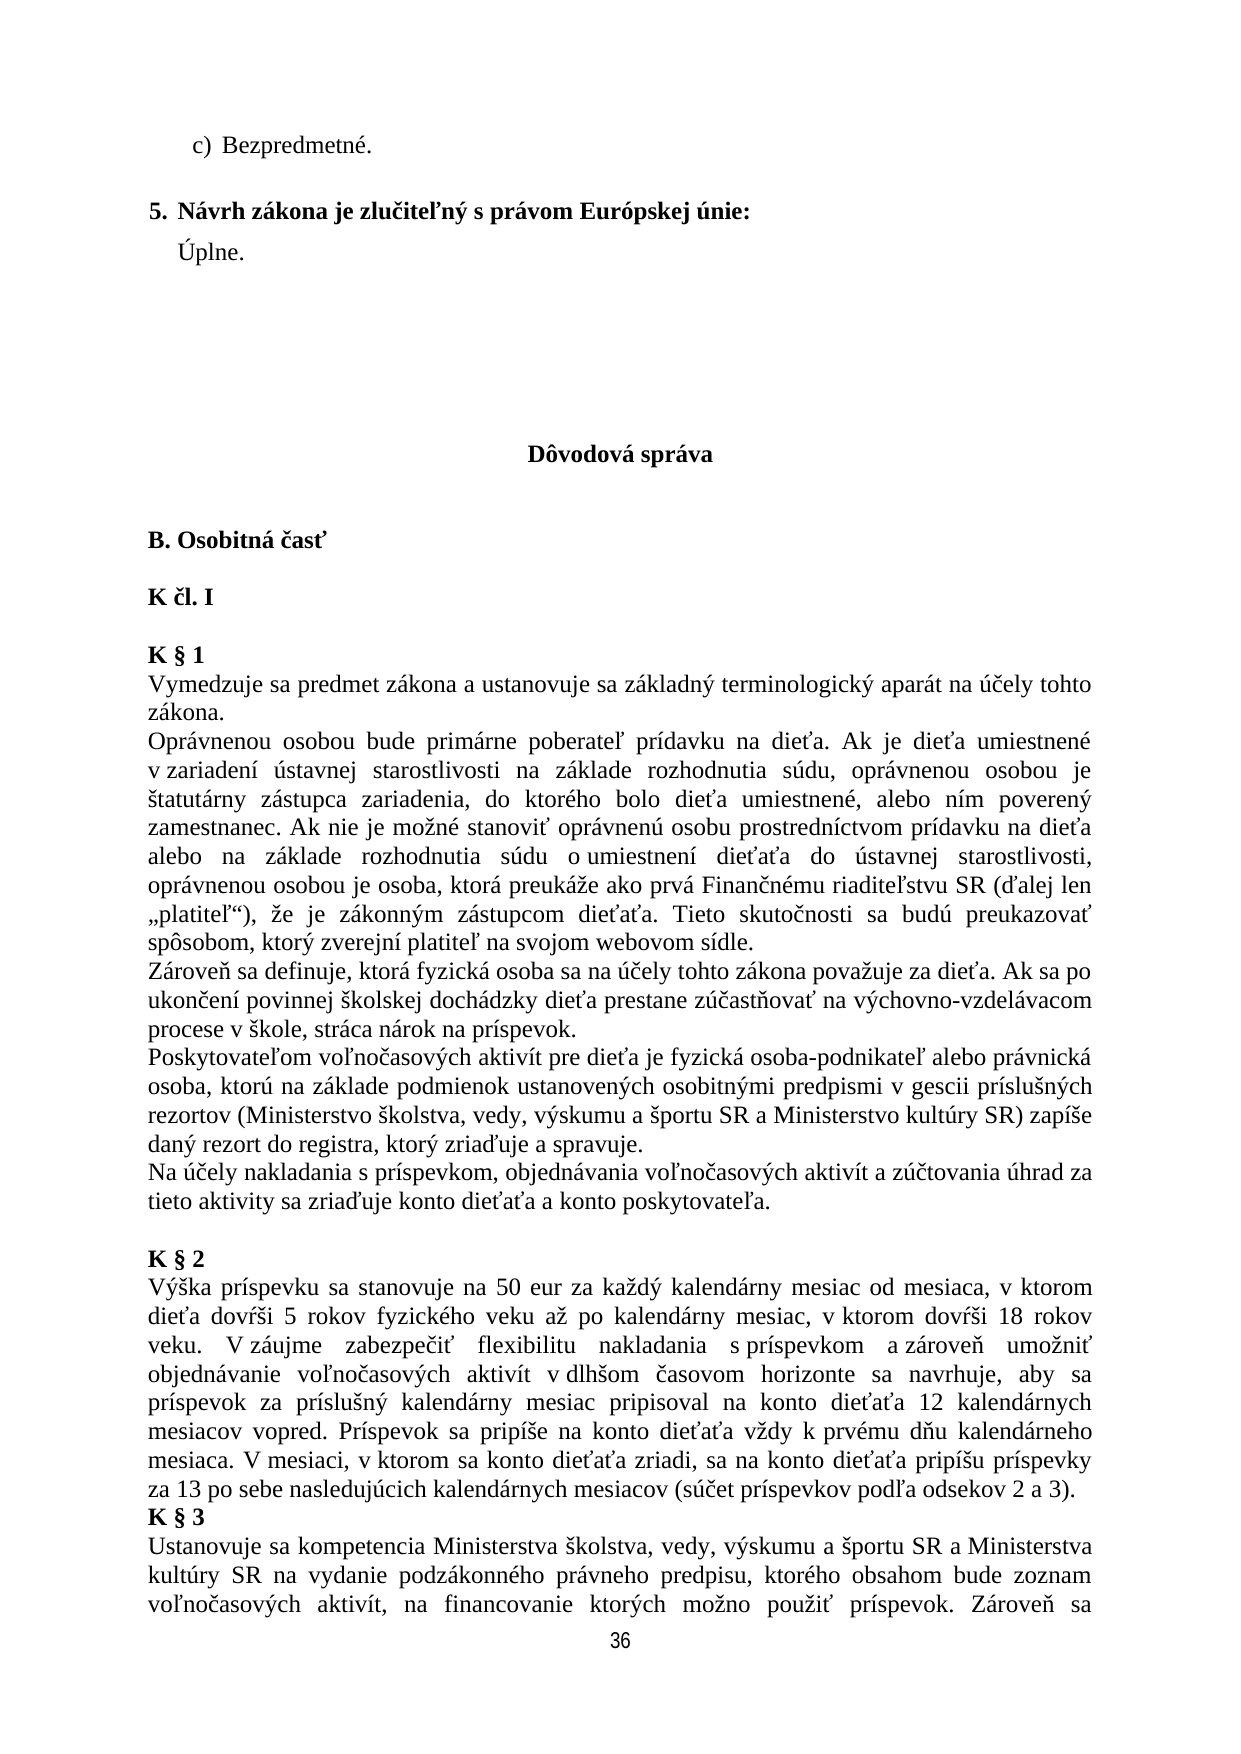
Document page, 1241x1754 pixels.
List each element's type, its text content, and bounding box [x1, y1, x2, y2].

text c) Bezpredmetné. [192, 130, 1092, 159]
text Zároveň sa definuje, ktorá fyzická osoba sa na účely tohto zákona považuje za dieťa. Ak sa po ukončení povinnej školskej dochádzky dieťa prestane zúčastňovať na výchovno-vzdelávacom procese v škole, stráca nárok na príspevok. [148, 956, 1092, 1042]
text Dôvodová správa [148, 439, 1092, 467]
text K § 3 [148, 1502, 1092, 1531]
text Oprávnenou osobou bude primárne poberateľ prídavku na dieťa. Ak je dieťa umiestnené v zariadení ústavnej starostlivosti na základe rozhodnutia súdu, oprávnenou osobou je štatutárny zástupca zariadenia, do ktorého bolo dieťa umiestnené, alebo ním poverený zamestnanec. Ak nie je možné stanoviť oprávnenú osobu prostredníctvom prídavku na dieťa alebo na základe rozhodnutia súdu o umiestnení dieťaťa do ústavnej starostlivosti, oprávnenou osobou je osoba, ktorá preukáže ako prvá Finančnému riaditeľstvu SR (ďalej len „platiteľ“), že je zákonným zástupcom dieťaťa. Tieto skutočnosti sa budú preukazovať spôsobom, ktorý zverejní platiteľ na svojom webovom sídle. [148, 726, 1092, 956]
text K § 1 [148, 640, 1092, 669]
text 5. Návrh zákona je zlučiteľný s právom Európskej únie: [148, 196, 1092, 225]
text Na účely nakladania s príspevkom, objednávania voľnočasových aktivít a zúčtovania úhrad za tieto aktivity sa zriaďuje konto dieťaťa a konto poskytovateľa. [148, 1157, 1092, 1215]
text K § 2 [148, 1244, 1092, 1272]
text Výška príspevku sa stanovuje na 50 eur za každý kalendárny mesiac od mesiaca, v ktorom dieťa dovŕši 5 rokov fyzického veku až po kalendárny mesiac, v ktorom dovŕši 18 rokov veku. V záujme zabezpečiť flexibilitu nakladania s príspevkom a zároveň umožniť objednávanie voľnočasových aktivít v dlhšom časovom horizonte sa navrhuje, aby sa príspevok za príslušný kalendárny mesiac pripisoval na konto dieťaťa 12 kalendárnych mesiacov vopred. Príspevok sa pripíše na konto dieťaťa vždy k prvému dňu kalendárneho mesiaca. V mesiaci, v ktorom sa konto dieťaťa zriadi, sa na konto dieťaťa pripíšu príspevky za 13 po sebe nasledujúcich kalendárnych mesiacov (súčet príspevkov podľa odsekov 2 a 3). [148, 1272, 1092, 1502]
text K čl. I [148, 582, 1092, 611]
text Úplne. [177, 237, 1092, 266]
text B. Osobitná časť [148, 525, 1092, 554]
text Vymedzuje sa predmet zákona a ustanovuje sa základný terminologický aparát na účely tohto zákona. [148, 669, 1092, 726]
text Poskytovateľom voľnočasových aktivít pre dieťa je fyzická osoba-podnikateľ alebo právnická osoba, ktorú na základe podmienok ustanovených osobitnými predpismi v gescii príslušných rezortov (Ministerstvo školstva, vedy, výskumu a športu SR a Ministerstvo kultúry SR) zapíše daný rezort do registra, ktorý zriaďuje a spravuje. [148, 1042, 1092, 1157]
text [148, 1531, 1092, 1617]
